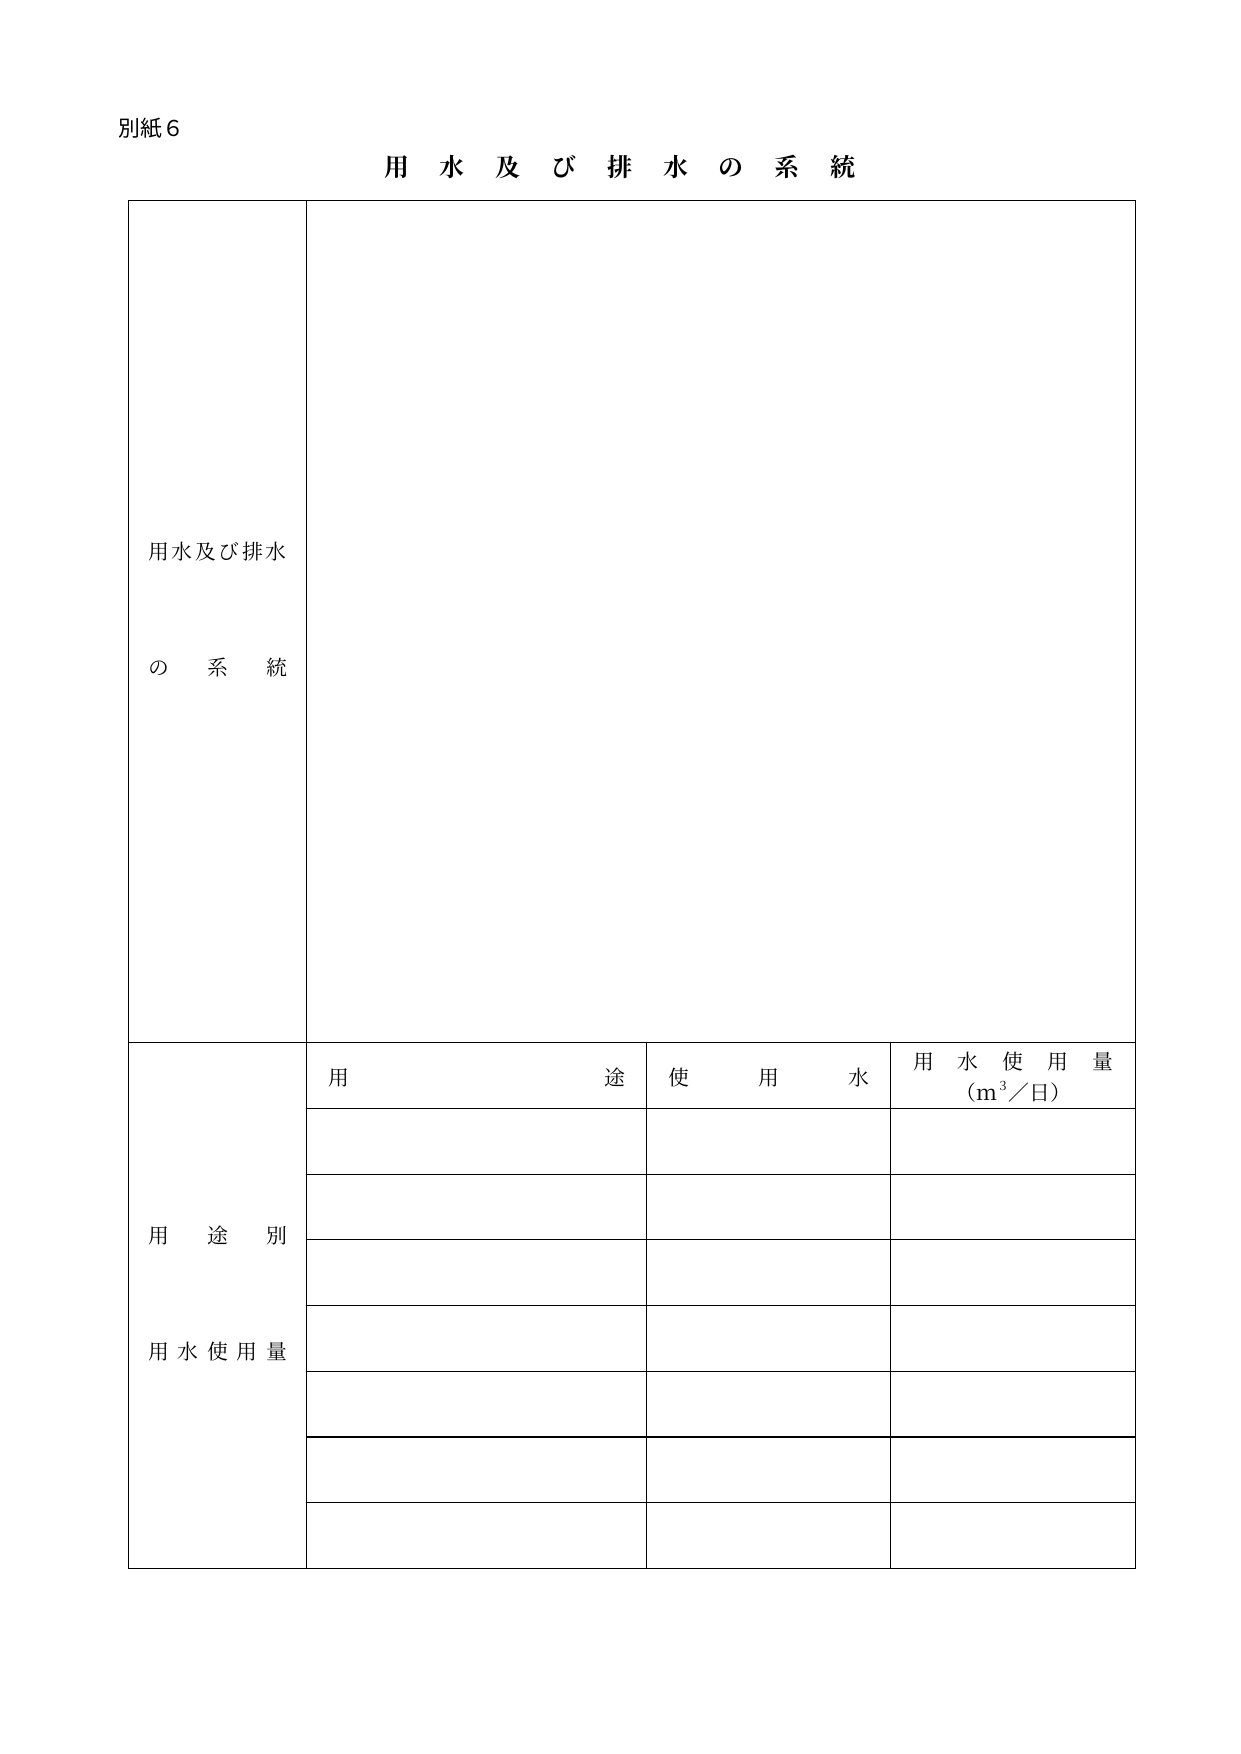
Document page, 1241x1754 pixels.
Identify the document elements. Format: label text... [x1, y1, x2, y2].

table_header 用水及び排水 の系統 [129, 201, 306, 1042]
table_cell [891, 1503, 1135, 1568]
table_cell [647, 1240, 890, 1305]
text 別紙６ [118, 107, 1122, 148]
text 用水及び排水の系統 [384, 148, 856, 183]
table_cell [307, 1372, 646, 1436]
table_cell [647, 1372, 890, 1436]
table_cell [307, 1438, 646, 1502]
table_cell [891, 1372, 1135, 1436]
table_cell [647, 1503, 890, 1568]
table_cell [647, 1306, 890, 1371]
table_cell [891, 1109, 1135, 1173]
table_cell [647, 1109, 890, 1173]
table_cell [307, 1306, 646, 1371]
table_cell [307, 1175, 646, 1239]
table_cell [891, 1306, 1135, 1371]
table_cell [647, 1438, 890, 1502]
table_header [307, 201, 1135, 1042]
table_cell [307, 1240, 646, 1305]
table_cell [891, 1438, 1135, 1502]
table_cell 用水使用量 （ｍ３／日） [891, 1043, 1135, 1108]
table_cell [647, 1175, 890, 1239]
table_cell 使用水 [647, 1043, 890, 1108]
table_cell 用途別 用水使用量 [129, 1043, 306, 1568]
table_cell [307, 1109, 646, 1173]
table_cell [891, 1240, 1135, 1305]
table_cell [307, 1503, 646, 1568]
table_cell 用途 [307, 1043, 646, 1108]
table_cell [891, 1175, 1135, 1239]
